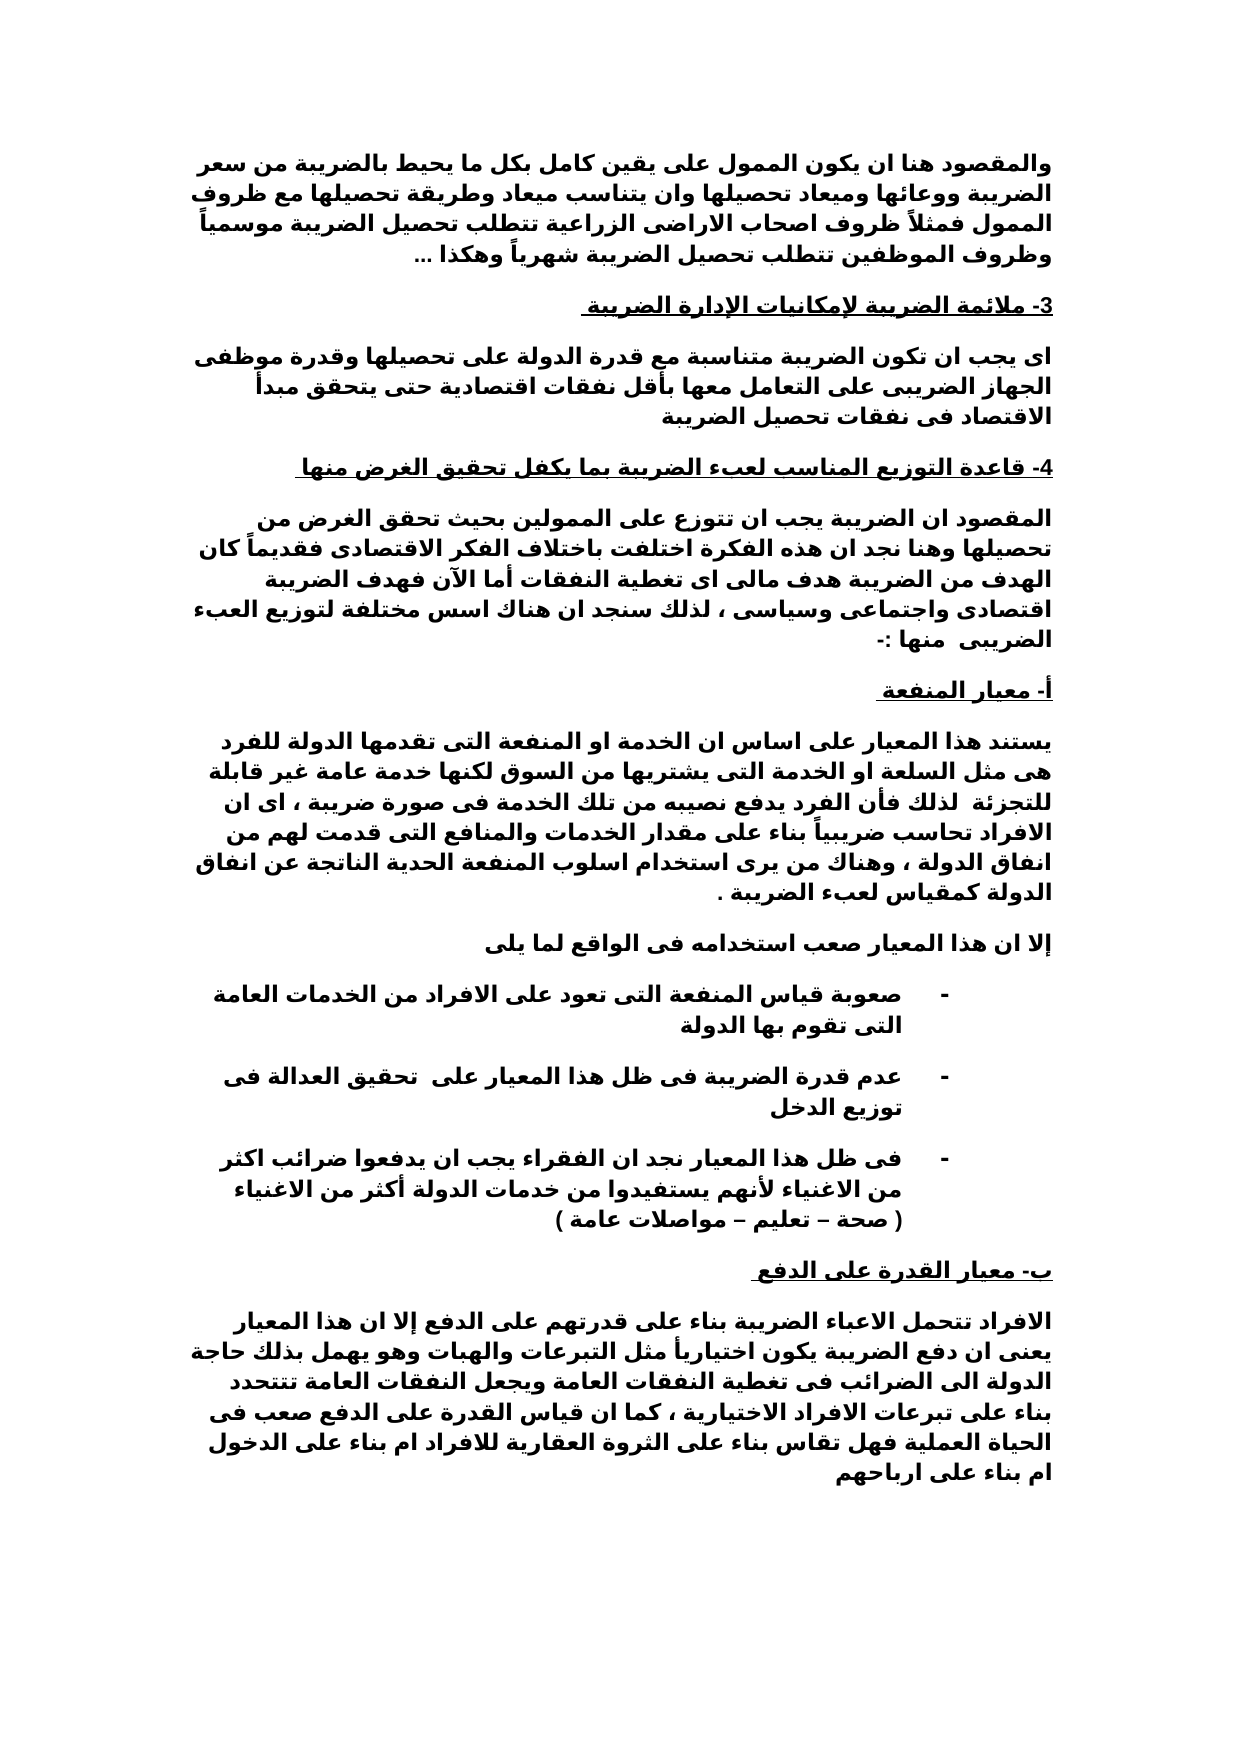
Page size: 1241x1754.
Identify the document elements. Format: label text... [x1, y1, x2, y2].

text المقصود ان الضريبة يجب ان تتوزع على الممولين بحيث تحقق الغرض من تحصيلها وهنا نجد ان هذه الفكرة اختلفت باختلاف الفكر الاقتصادى فقديماً كان الهدف من الضريبة هدف مالى اى تغطية النفقات أما الآن فهدف الضريبة اقتصادى واجتماعى وسياسى ، لذلك سنجد ان هناك اسس مختلفة لتوزيع العبء الضريبى منها :- [187, 505, 1053, 652]
text الافراد تتحمل الاعباء الضريبة بناء على قدرتهم على الدفع إلا ان هذا المعيار يعنى ان دفع الضريبة يكون اختياريأ مثل التبرعات والهبات وهو يهمل بذلك حاجة الدولة الى الضرائب فى تغطية النفقات العامة ويجعل النفقات العامة تتتحدد بناء على تبرعات الافراد الاختيارية ، كما ان قياس القدرة على الدفع صعب فى الحياة العملية فهل تقاس بناء على الثروة العقارية للافراد ام بناء على الدخول ام بناء على ارباحهم [187, 1308, 1053, 1485]
text 4- قاعدة التوزيع المناسب لعبء الضريبة بما يكفل تحقيق الغرض منها [187, 454, 1053, 481]
text أ- معيار المنفعة [187, 677, 1053, 703]
text اى يجب ان تكون الضريبة متناسبة مع قدرة الدولة على تحصيلها وقدرة موظفى الجهاز الضريبى على التعامل معها بأقل نفقات اقتصادية حتى يتحقق مبدأ الاقتصاد فى نفقات تحصيل الضريبة [187, 343, 1053, 429]
text إلا ان هذا المعيار صعب استخدامه فى الواقع لما يلى [187, 930, 1053, 957]
list صعوبة قياس المنفعة التى تعود على الافراد من الخدمات العامة التى تقوم بها الدولة [187, 981, 940, 1038]
text ب- معيار القدرة على الدفع [187, 1257, 1053, 1283]
text 3- ملائمة الضريبة لإمكانيات الإدارة الضريبة [187, 292, 1053, 318]
list عدم قدرة الضريبة فى ظل هذا المعيار على تحقيق العدالة فى توزيع الدخل [187, 1063, 940, 1120]
text والمقصود هنا ان يكون الممول على يقين كامل بكل ما يحيط بالضريبة من سعر الضريبة ووعائها وميعاد تحصيلها وان يتناسب ميعاد وطريقة تحصيلها مع ظروف الممول فمثلاً ظروف اصحاب الاراضى الزراعية تتطلب تحصيل الضريبة موسمياً وظروف الموظفين تتطلب تحصيل الضريبة شهرياً وهكذا ... [187, 150, 1053, 267]
text يستند هذا المعيار على اساس ان الخدمة او المنفعة التى تقدمها الدولة للفرد هى مثل السلعة او الخدمة التى يشتريها من السوق لكنها خدمة عامة غير قابلة للتجزئة لذلك فأن الفرد يدفع نصيبه من تلك الخدمة فى صورة ضريبة ، اى ان الافراد تحاسب ضريبياً بناء على مقدار الخدمات والمنافع التى قدمت لهم من انفاق الدولة ، وهناك من يرى استخدام اسلوب المنفعة الحدية الناتجة عن انفاق الدولة كمقياس لعبء الضريبة . [187, 728, 1053, 906]
list فى ظل هذا المعيار نجد ان الفقراء يجب ان يدفعوا ضرائب اكثر من الاغنياء لأنهم يستفيدوا من خدمات الدولة أكثر من الاغنياء ( صحة – تعليم – مواصلات عامة ) [187, 1145, 940, 1232]
